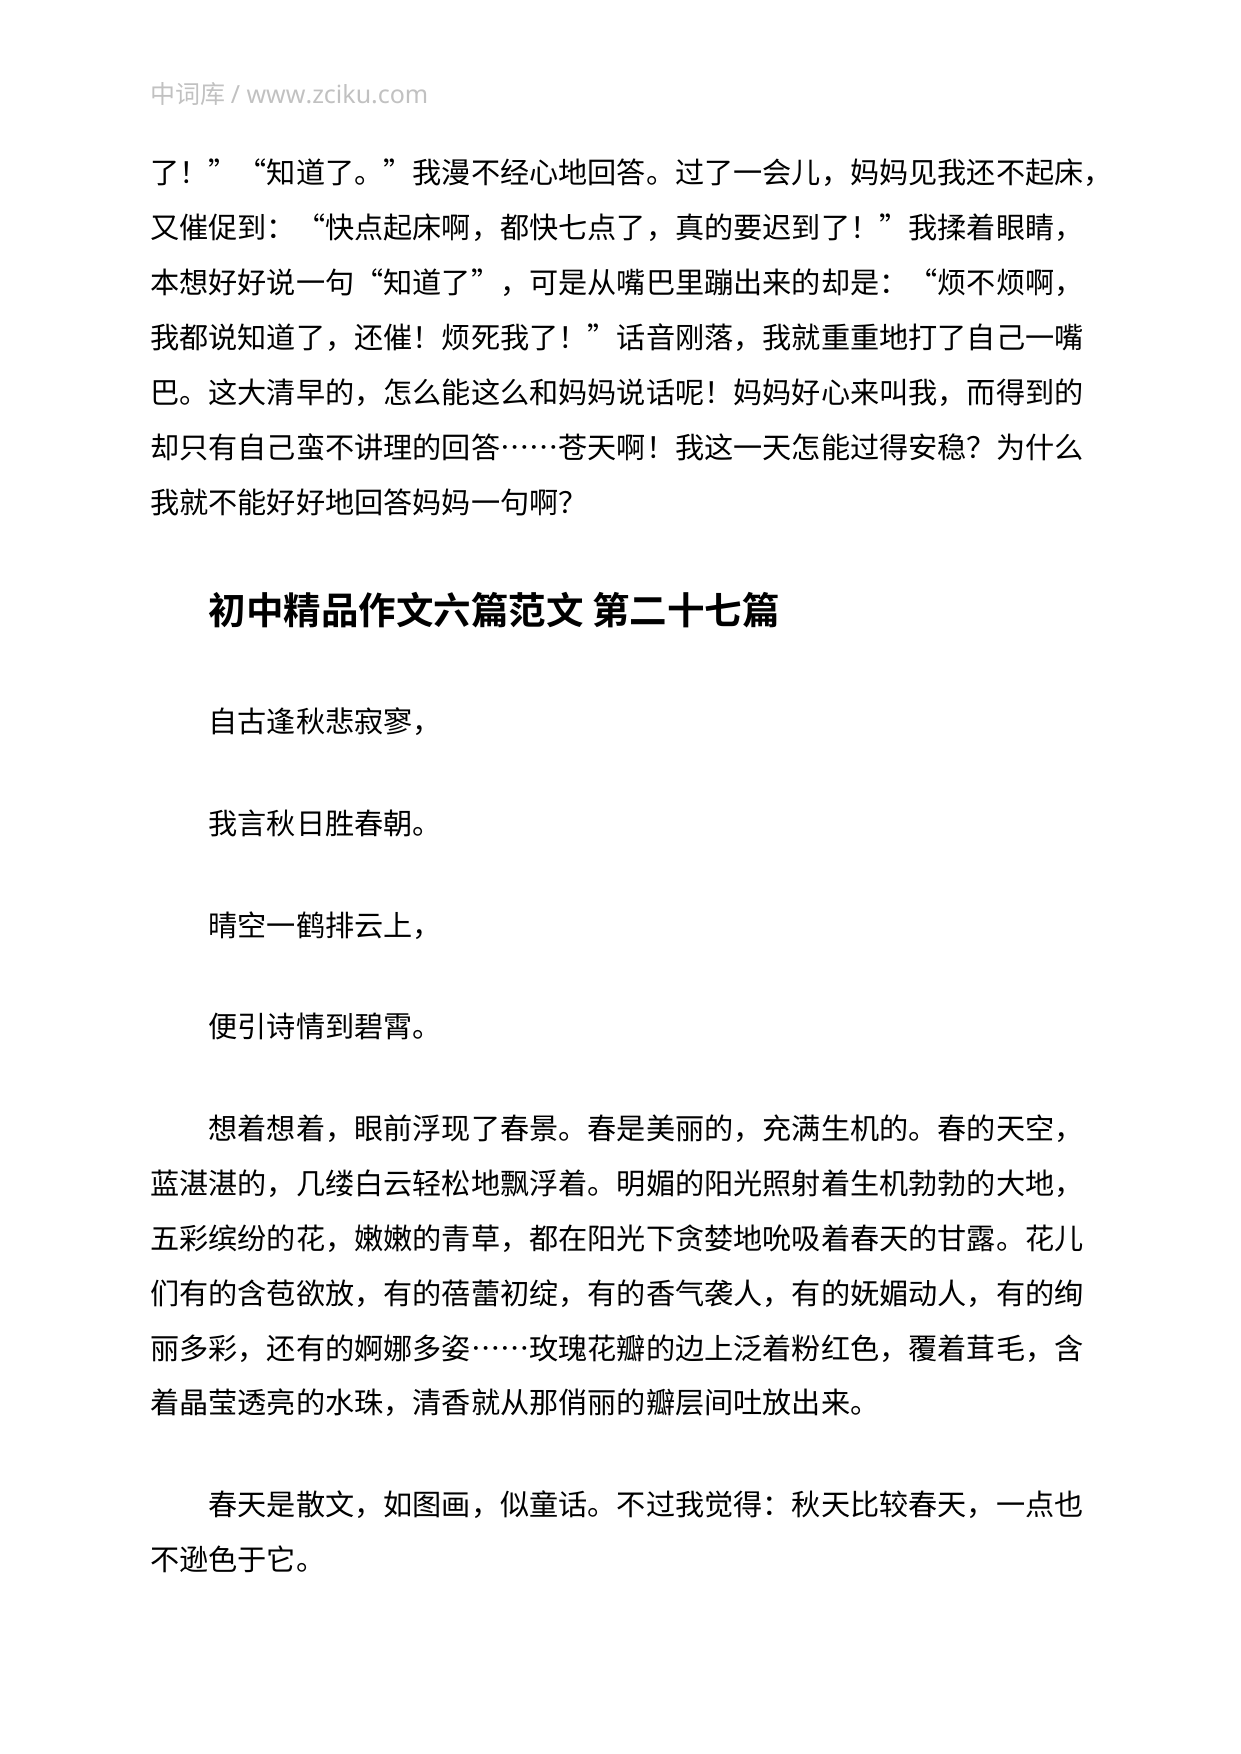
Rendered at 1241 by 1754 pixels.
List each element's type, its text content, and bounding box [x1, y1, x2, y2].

text 想着想着，眼前浮现了春景。春是美丽的，充满生机的。春的天空，蓝湛湛的，几缕白云轻松地飘浮着。明媚的阳光照射着生机勃勃的大地，五彩缤纷的花，嫩嫩的青草，都在阳光下贪婪地吮吸着春天的甘露。花儿们有的含苞欲放，有的蓓蕾初绽，有的香气袭人，有的妩媚动人，有的绚丽多彩，还有的婀娜多姿……玫瑰花瓣的边上泛着粉红色，覆着茸毛，含着晶莹透亮的水珠，清香就从那俏丽的瓣层间吐放出来。 [150, 1106, 1090, 1422]
text 春天是散文，如图画，似童话。不过我觉得：秋天比较春天，一点也不逊色于它。 [150, 1482, 1090, 1579]
text 我言秋日胜春朝。 [150, 800, 1090, 843]
text 自古逢秋悲寂寥， [150, 698, 1090, 741]
text 初中精品作文六篇范文 第二十七篇 [150, 581, 1090, 635]
text 便引诗情到碧霄。 [150, 1004, 1090, 1046]
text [150, 150, 1090, 522]
text 晴空一鹤排云上， [150, 902, 1090, 944]
